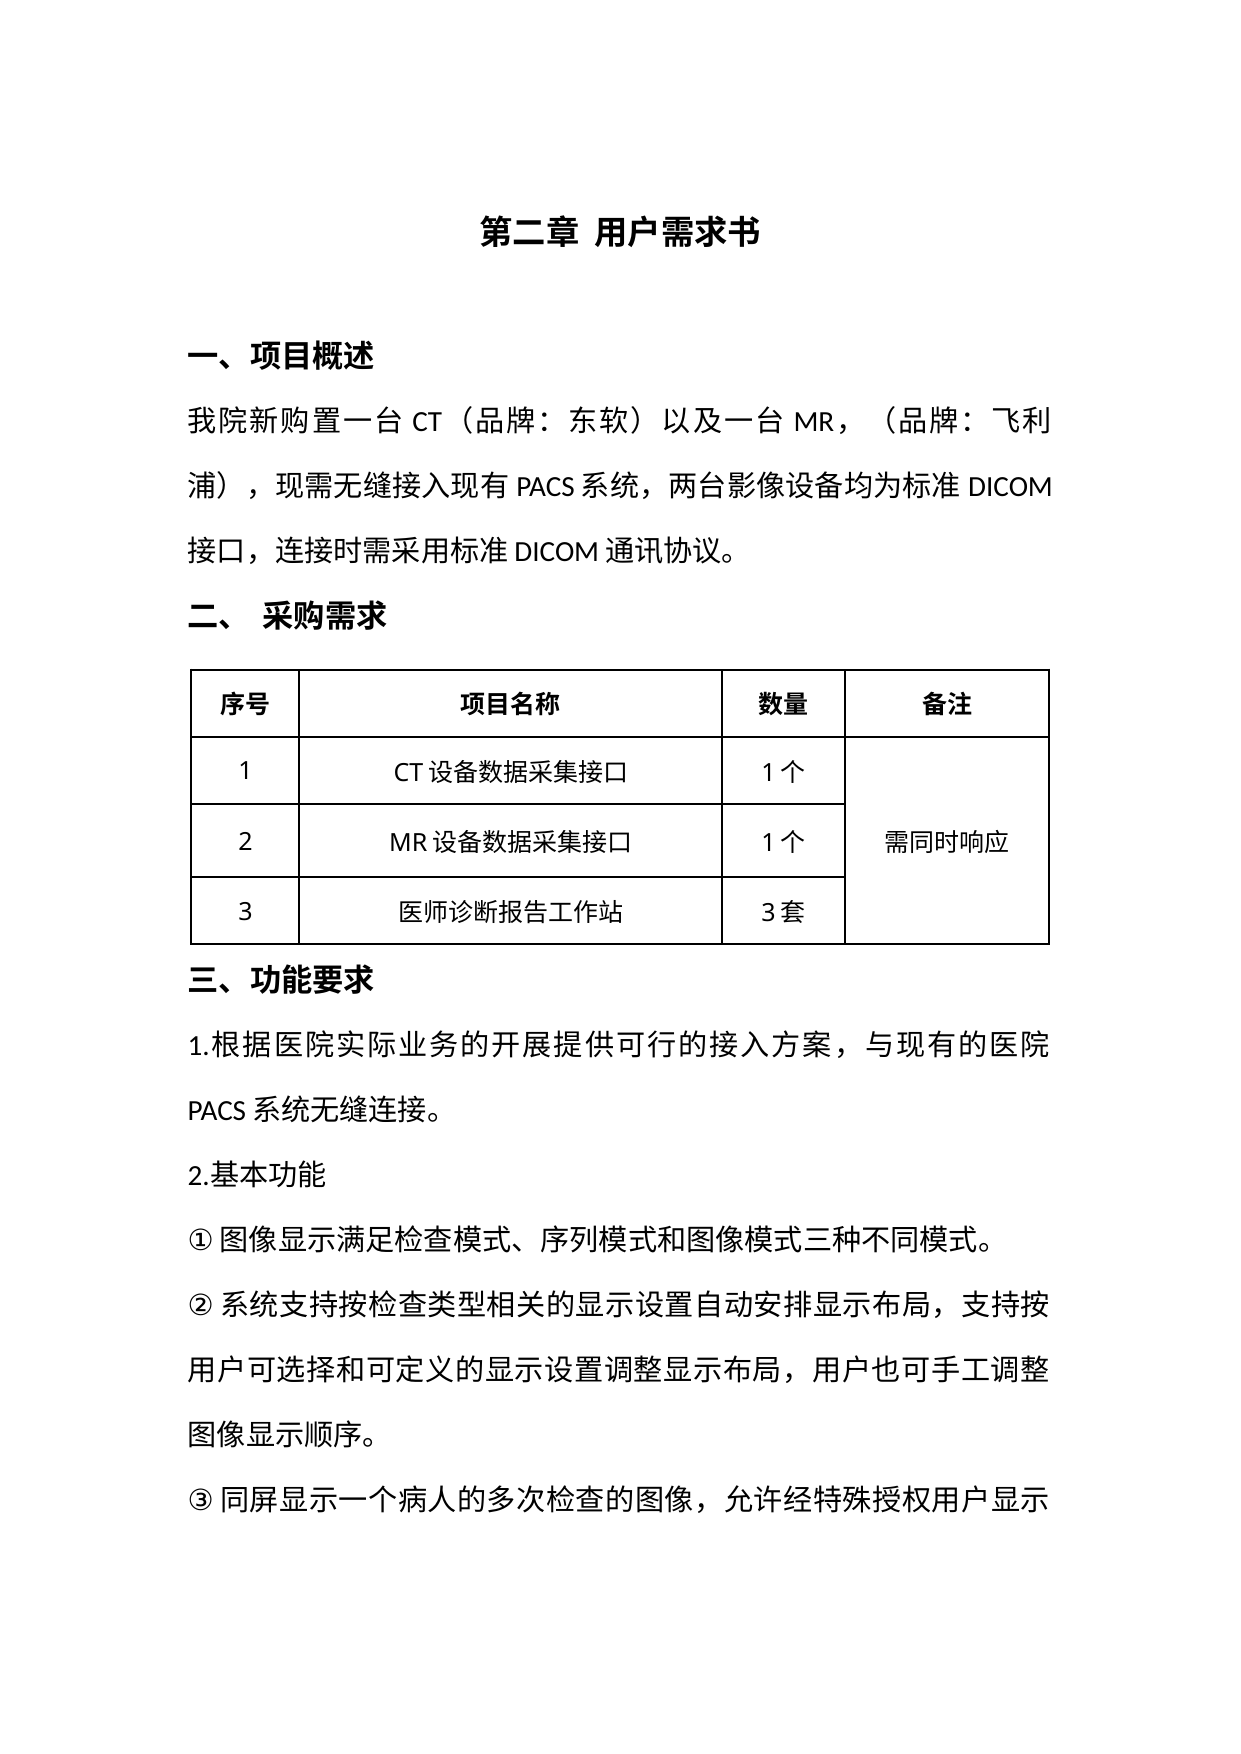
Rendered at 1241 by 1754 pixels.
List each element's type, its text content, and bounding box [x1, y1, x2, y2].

text 2.基本功能 [187, 1140, 1053, 1205]
table_cell MR设备数据采集接口 [300, 805, 721, 876]
table_header 备注 [846, 671, 1048, 736]
table_cell 2 [192, 805, 298, 876]
table_cell 需同时响应 [846, 738, 1048, 943]
text ①图像显示满足检查模式、序列模式和图像模式三种不同模式。 [187, 1205, 1053, 1270]
text ②系统支持按检查类型相关的显示设置自动安排显示布局，支持按用户可选择和可定义的显示设置调整显示布局，用户也可手工调整图像显示顺序。 [187, 1270, 1053, 1465]
subtitle 第二章 用户需求书 [187, 197, 1053, 262]
list 采购需求 [187, 581, 1053, 646]
table_cell 1 [192, 738, 298, 803]
text 我院新购置一台CT（品牌：东软）以及一台MR，（品牌：飞利浦），现需无缝接入现有PACS系统，两台影像设备均为标准DICOM接口，连接时需采用标准DICOM通讯协议。 [187, 386, 1053, 581]
table_cell 1个 [723, 738, 844, 803]
text 1.根据医院实际业务的开展提供可行的接入方案，与现有的医院PACS系统无缝连接。 [187, 1010, 1053, 1140]
table_header 序号 [192, 671, 298, 736]
table_cell 3 [192, 878, 298, 943]
text 一、项目概述 [187, 321, 1053, 386]
table_cell CT设备数据采集接口 [300, 738, 721, 803]
table_cell 3套 [723, 878, 844, 943]
table_header 项目名称 [300, 671, 721, 736]
table_cell 1个 [723, 805, 844, 876]
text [187, 1465, 1053, 1530]
table_header 数量 [723, 671, 844, 736]
text 三、功能要求 [187, 945, 1053, 1010]
table_cell 医师诊断报告工作站 [300, 878, 721, 943]
